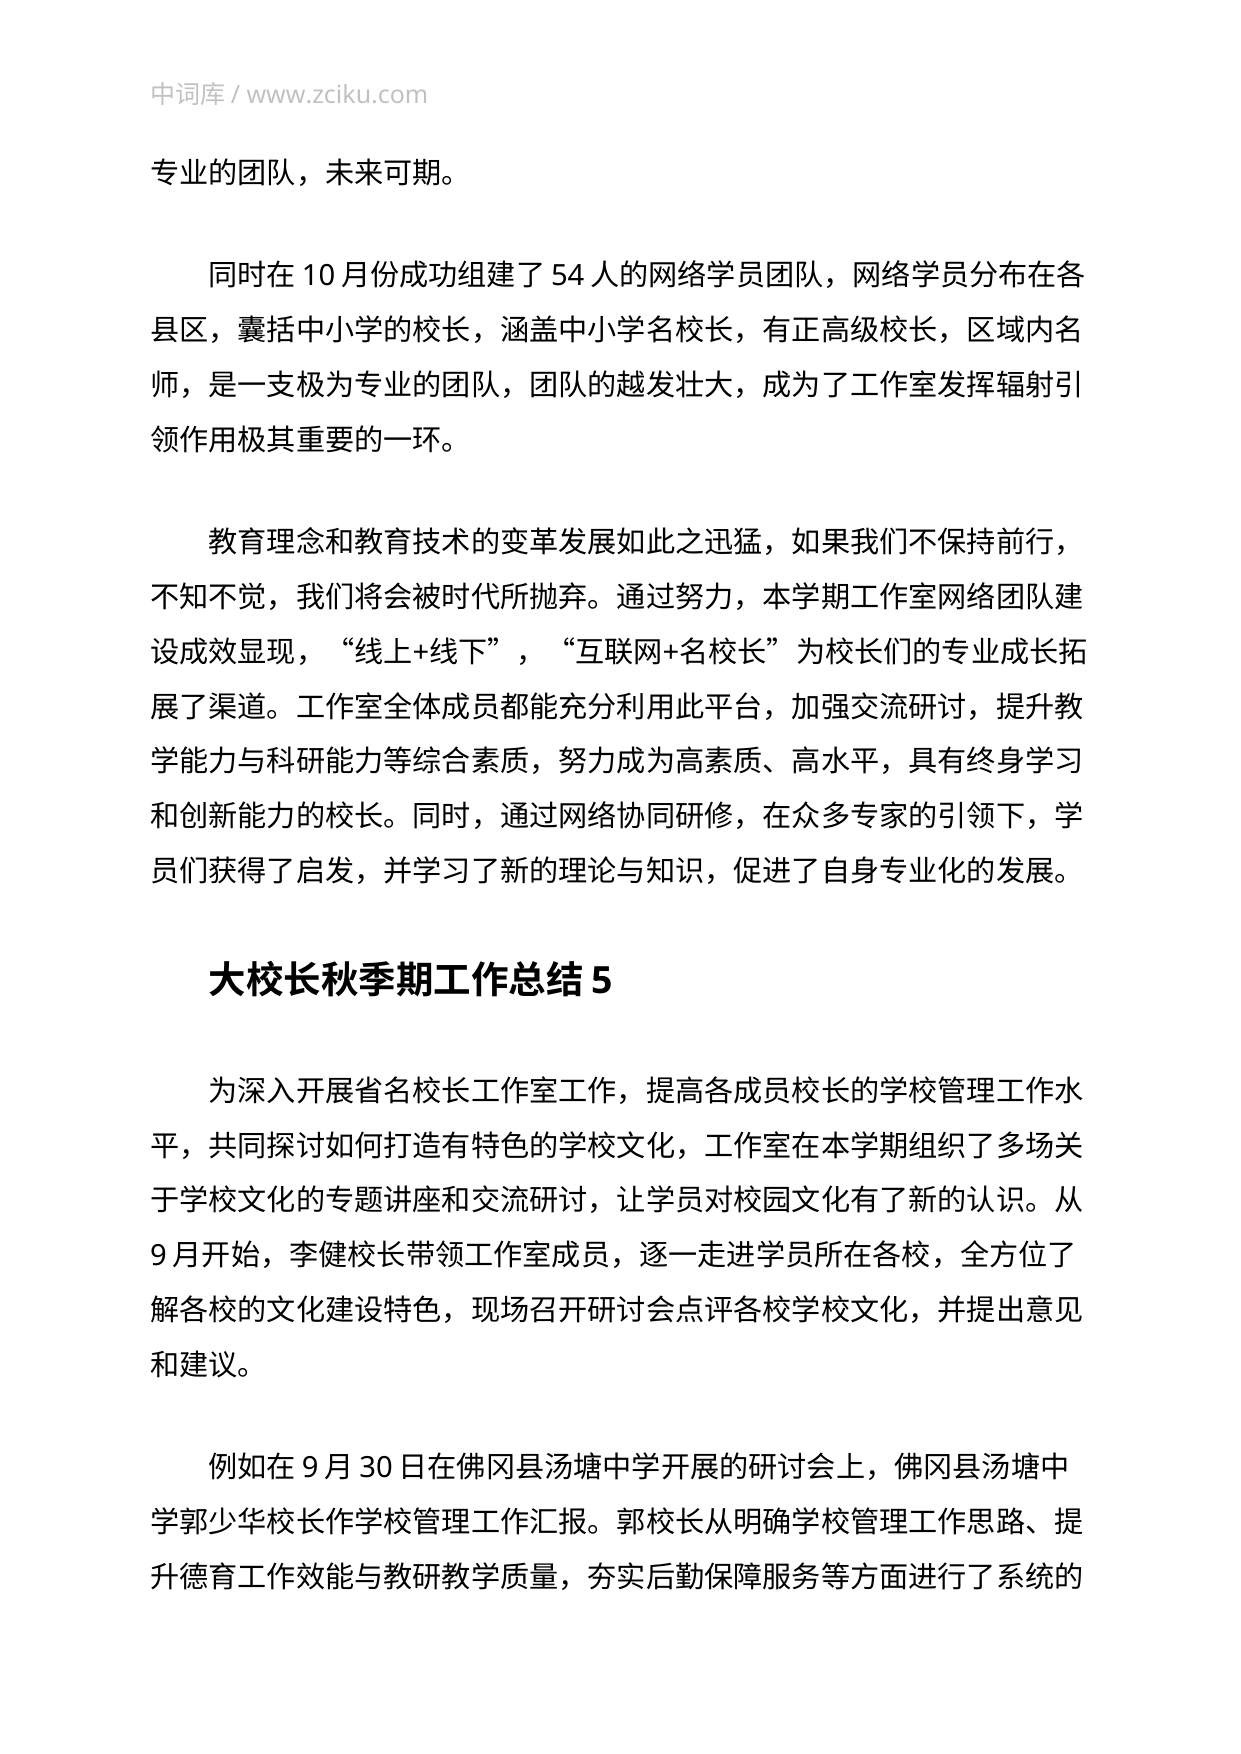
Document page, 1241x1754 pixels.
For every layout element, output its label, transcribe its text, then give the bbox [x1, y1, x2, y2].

text 同时在10月份成功组建了54人的网络学员团队，网络学员分布在各县区，囊括中小学的校长，涵盖中小学名校长，有正高级校长，区域内名师，是一支极为专业的团队，团队的越发壮大，成为了工作室发挥辐射引领作用极其重要的一环。 [150, 252, 1090, 459]
text 为深入开展省名校长工作室工作，提高各成员校长的学校管理工作水平，共同探讨如何打造有特色的学校文化，工作室在本学期组织了多场关于学校文化的专题讲座和交流研讨，让学员对校园文化有了新的认识。从9月开始，李健校长带领工作室成员，逐一走进学员所在各校，全方位了解各校的文化建设特色，现场召开研讨会点评各校学校文化，并提出意见和建议。 [150, 1067, 1090, 1384]
text 大校长秋季期工作总结5 [150, 949, 1090, 1004]
text 教育理念和教育技术的变革发展如此之迅猛，如果我们不保持前行，不知不觉，我们将会被时代所抛弃。通过努力，本学期工作室网络团队建设成效显现，“线上+线下”，“互联网+名校长”为校长们的专业成长拓展了渠道。工作室全体成员都能充分利用此平台，加强交流研讨，提升教学能力与科研能力等综合素质，努力成为高素质、高水平，具有终身学习和创新能力的校长。同时，通过网络协同研修，在众多专家的引领下，学员们获得了启发，并学习了新的理论与知识，促进了自身专业化的发展。 [150, 518, 1090, 890]
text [150, 150, 1090, 192]
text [150, 1443, 1090, 1596]
